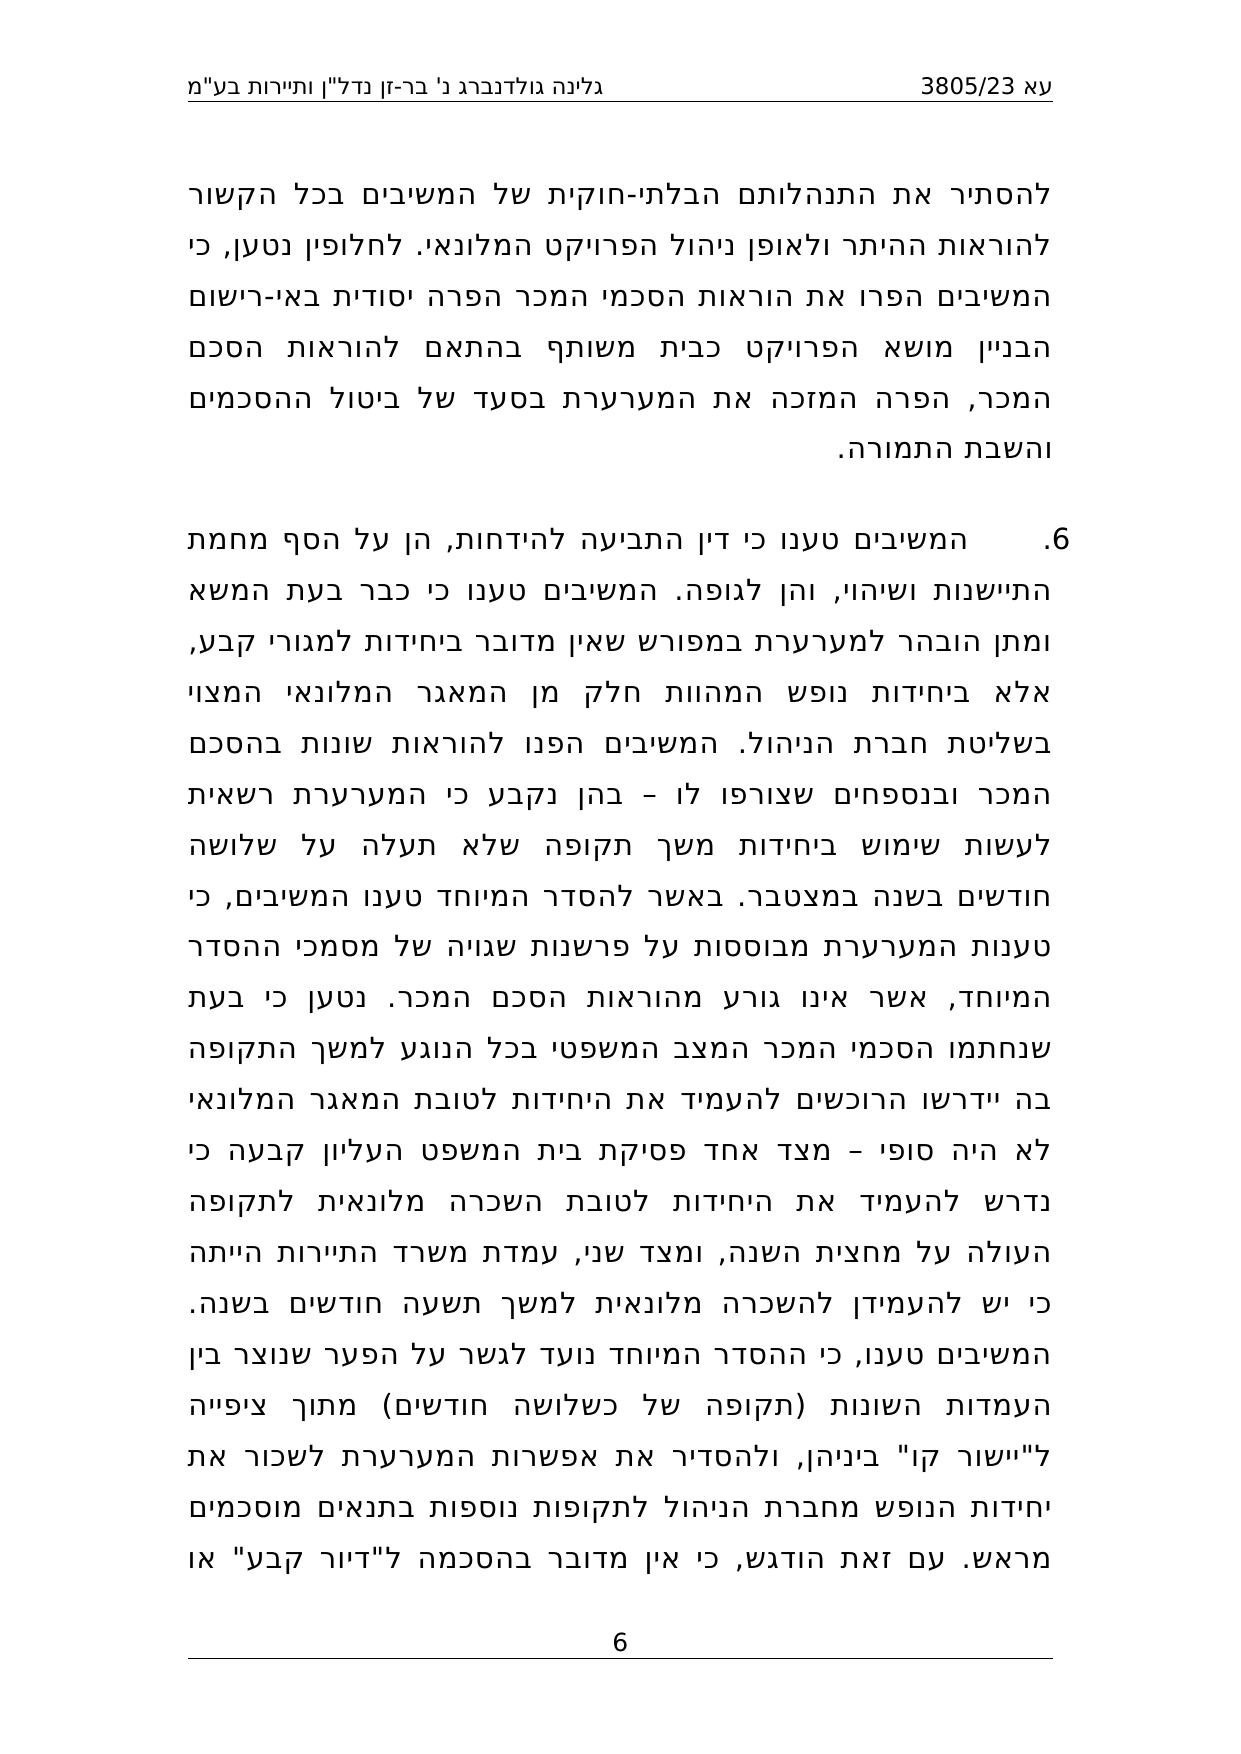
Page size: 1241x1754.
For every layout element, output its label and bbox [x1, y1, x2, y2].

text [187, 177, 1053, 466]
text [187, 522, 1053, 1575]
